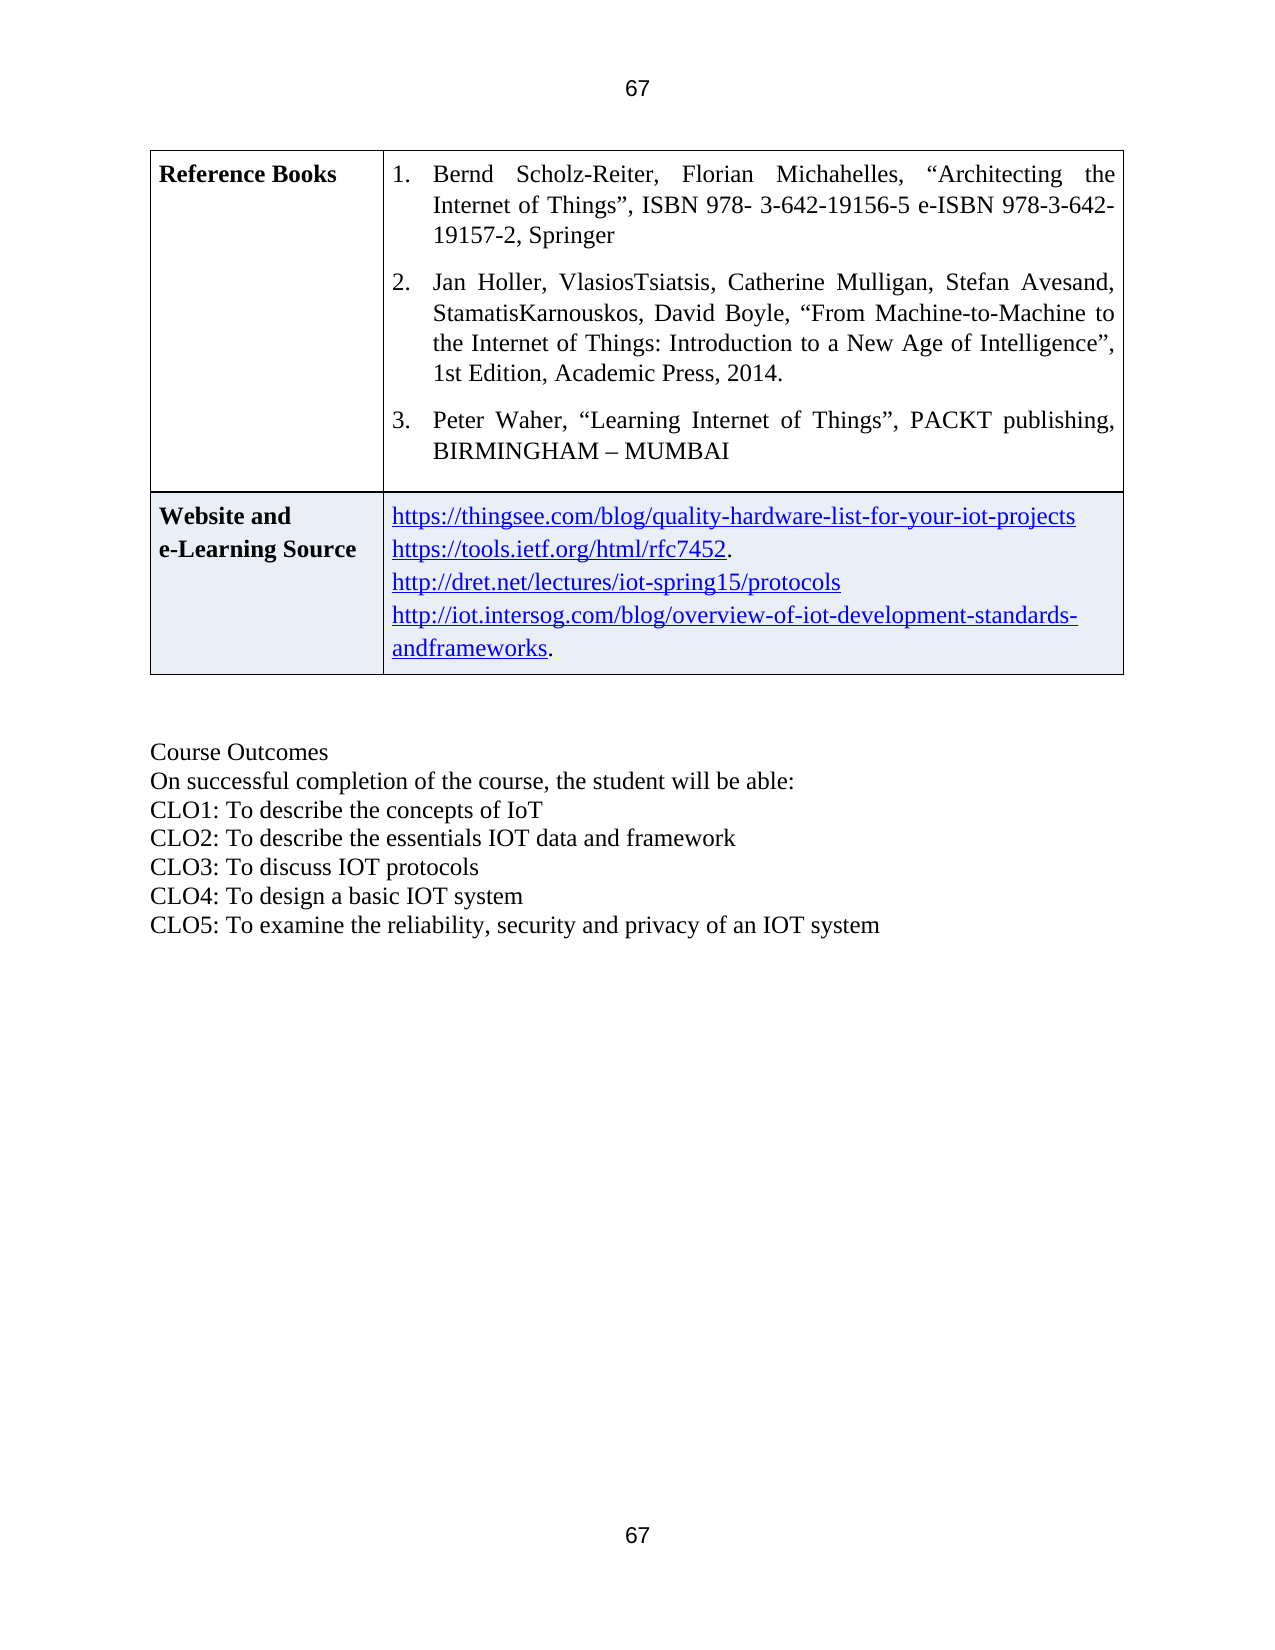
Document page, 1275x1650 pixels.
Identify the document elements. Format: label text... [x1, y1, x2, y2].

table_cell Reference Books [151, 151, 383, 491]
text CLO1: To describe the concepts of IoT [150, 795, 1125, 823]
text On successful completion of the course, the student will be able: [150, 766, 1125, 795]
text CLO4: To design a basic IOT system [150, 881, 1125, 910]
table_cell Bernd Scholz-Reiter, Florian Michahelles, “Architecting the Internet of Things”, ISBN 978- 3-642-19156-5 e-ISBN 978-3-642-19157-2, Springer Jan Holler, VlasiosTsiatsis, Catherine Mulligan, Stefan Avesand, StamatisKarnouskos, David Boyle, “From Machine-to-Machine to the Internet of Things: Introduction to a New Age of Intelligence”, 1st Edition, Academic Press, 2014. Peter Waher, “Learning Internet of Things”, PACKT publishing, BIRMINGHAM – MUMBAI [384, 151, 1123, 491]
text CLO3: To discuss IOT protocols [150, 852, 1125, 881]
text CLO5: To examine the reliability, security and privacy of an IOT system [150, 910, 1125, 938]
text CLO2: To describe the essentials IOT data and framework [150, 823, 1125, 852]
text Course Outcomes [150, 737, 1125, 766]
table_cell Website and e-Learning Source [151, 493, 383, 674]
table_cell https://thingsee.com/blog/quality-hardware-list-for-your-iot-projects https://tools.ietf.org/html/rfc7452. http://dret.net/lectures/iot-spring15/protocols http://iot.intersog.com/blog/overview-of-iot-development-standards-andframeworks. [384, 493, 1123, 674]
